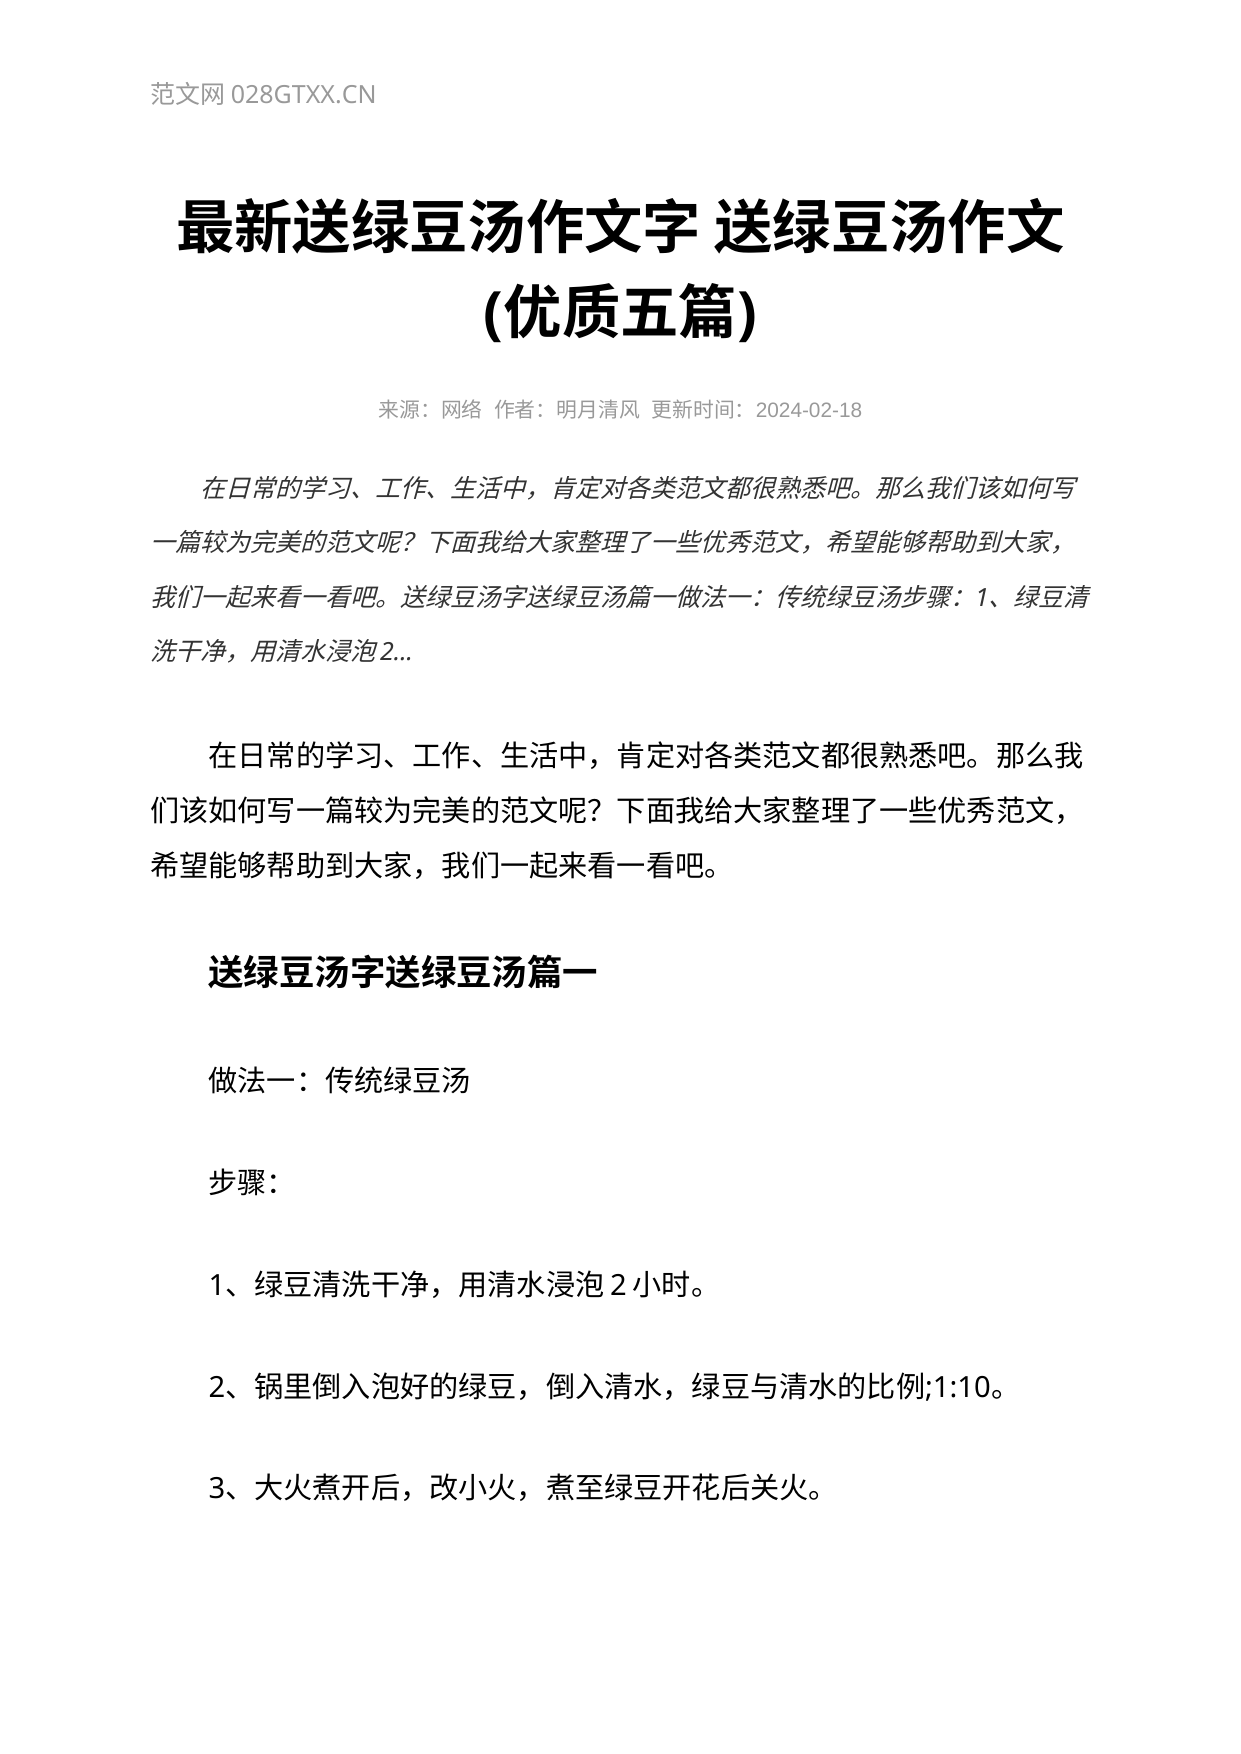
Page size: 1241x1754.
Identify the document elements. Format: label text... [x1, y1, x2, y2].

text 1、绿豆清洗干净，用清水浸泡2小时。 [150, 1261, 1090, 1303]
text 在日常的学习、工作、生活中，肯定对各类范文都很熟悉吧。那么我们该如何写一篇较为完美的范文呢？下面我给大家整理了一些优秀范文，希望能够帮助到大家，我们一起来看一看吧。送绿豆汤字送绿豆汤篇一做法一：传统绿豆汤步骤：1、绿豆清洗干净，用清水浸泡2... [150, 468, 1090, 668]
text 在日常的学习、工作、生活中，肯定对各类范文都很熟悉吧。那么我们该如何写一篇较为完美的范文呢？下面我给大家整理了一些优秀范文，希望能够帮助到大家，我们一起来看一看吧。 [150, 733, 1090, 885]
text 2、锅里倒入泡好的绿豆，倒入清水，绿豆与清水的比例;1:10。 [150, 1363, 1090, 1406]
text 送绿豆汤字送绿豆汤篇一 [150, 944, 1090, 995]
text 做法一：传统绿豆汤 [150, 1058, 1090, 1100]
text 来源：网络 作者：明月清风 更新时间：2024-02-18 [150, 397, 1090, 421]
text 步骤： [150, 1159, 1090, 1202]
text 3、大火煮开后，改小火，煮至绿豆开花后关火。 [150, 1465, 1090, 1507]
subtitle 最新送绿豆汤作文字 送绿豆汤作文(优质五篇) [150, 181, 1090, 351]
